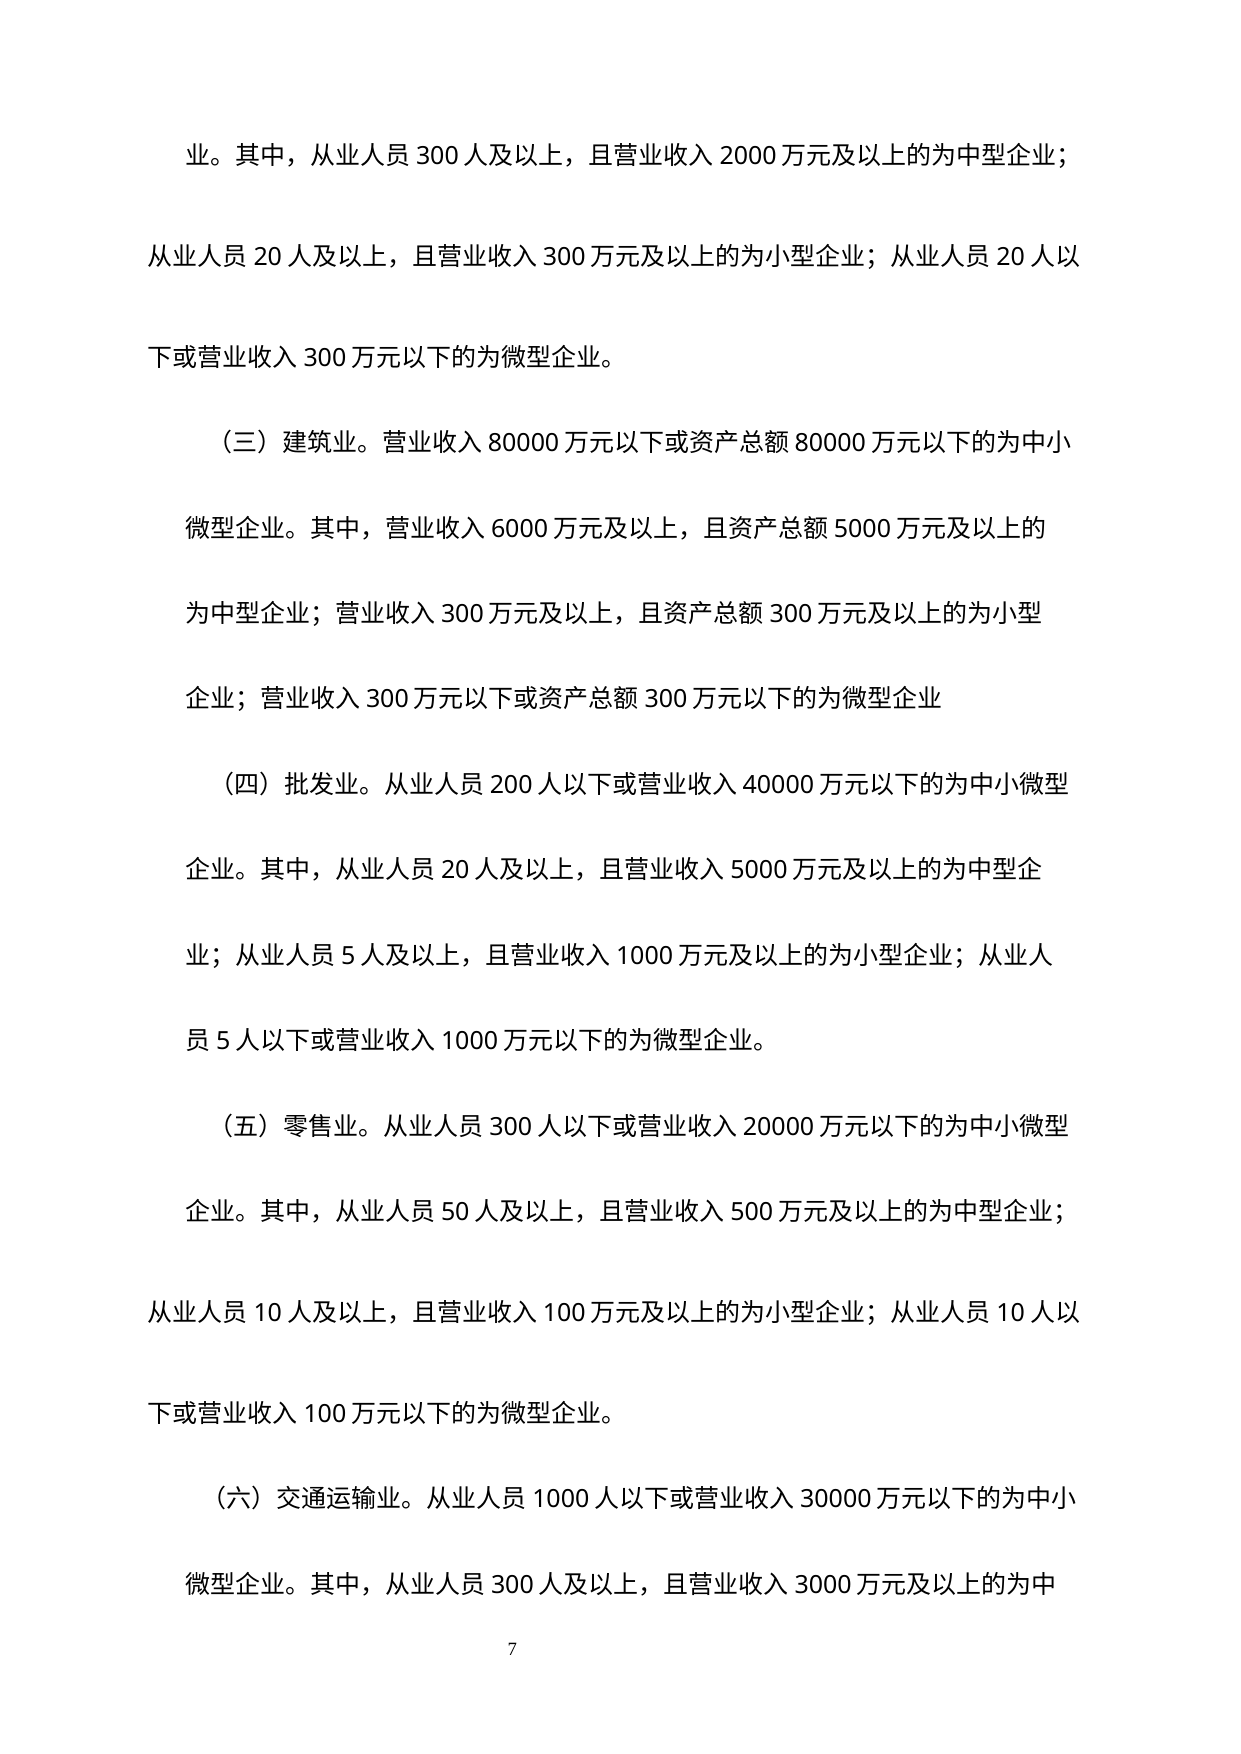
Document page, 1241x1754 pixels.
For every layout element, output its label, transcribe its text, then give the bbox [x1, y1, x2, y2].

text 企业；营业收入 300万元以下或资产总额 300万元以下的为微型企业 [148, 663, 1093, 731]
text （三）建筑业。营业收入 80000万元以下或资产总额80000万元以下的为中小 [148, 407, 1093, 474]
text 企业。其中，从业人员 50人及以上，且营业收入 500万元及以上的为中型企业；从业人员 10人及以上，且营业收入 100万元及以上的为小型企业；从业人员 10人以下或营业收入 100万元以下的为微型企业。 [148, 1176, 1093, 1445]
text 业；从业人员 5人及以上，且营业收入 1000万元及以上的为小型企业；从业人 [148, 920, 1093, 987]
text 为中型企业；营业收入 300万元及以上，且资产总额 300万元及以上的为小型 [148, 578, 1093, 645]
text 企业。其中，从业人员 20人及以上，且营业收入 5000万元及以上的为中型企 [148, 834, 1093, 902]
text 微型企业。其中，从业人员 300人及以上，且营业收入 3000万元及以上的为中 [148, 1549, 1093, 1616]
text （五）零售业。从业人员 300人以下或营业收入 20000万元以下的为中小微型 [148, 1091, 1093, 1158]
text （六）交通运输业。从业人员 1000人以下或营业收入 30000万元以下的为中小 [148, 1463, 1093, 1531]
text 业。其中，从业人员 300人及以上，且营业收入 2000万元及以上的为中型企业；从业人员 20人及以上，且营业收入 300万元及以上的为小型企业；从业人员 20人以下或营业收入 300万元以下的为微型企业。 [148, 120, 1093, 389]
text （四）批发业。从业人员 200人以下或营业收入40000万元以下的为中小微型 [148, 749, 1093, 816]
text 员 5人以下或营业收入 1000万元以下的为微型企业。 [148, 1005, 1093, 1072]
text 微型企业。其中，营业收入 6000万元及以上，且资产总额 5000万元及以上的 [148, 493, 1093, 560]
